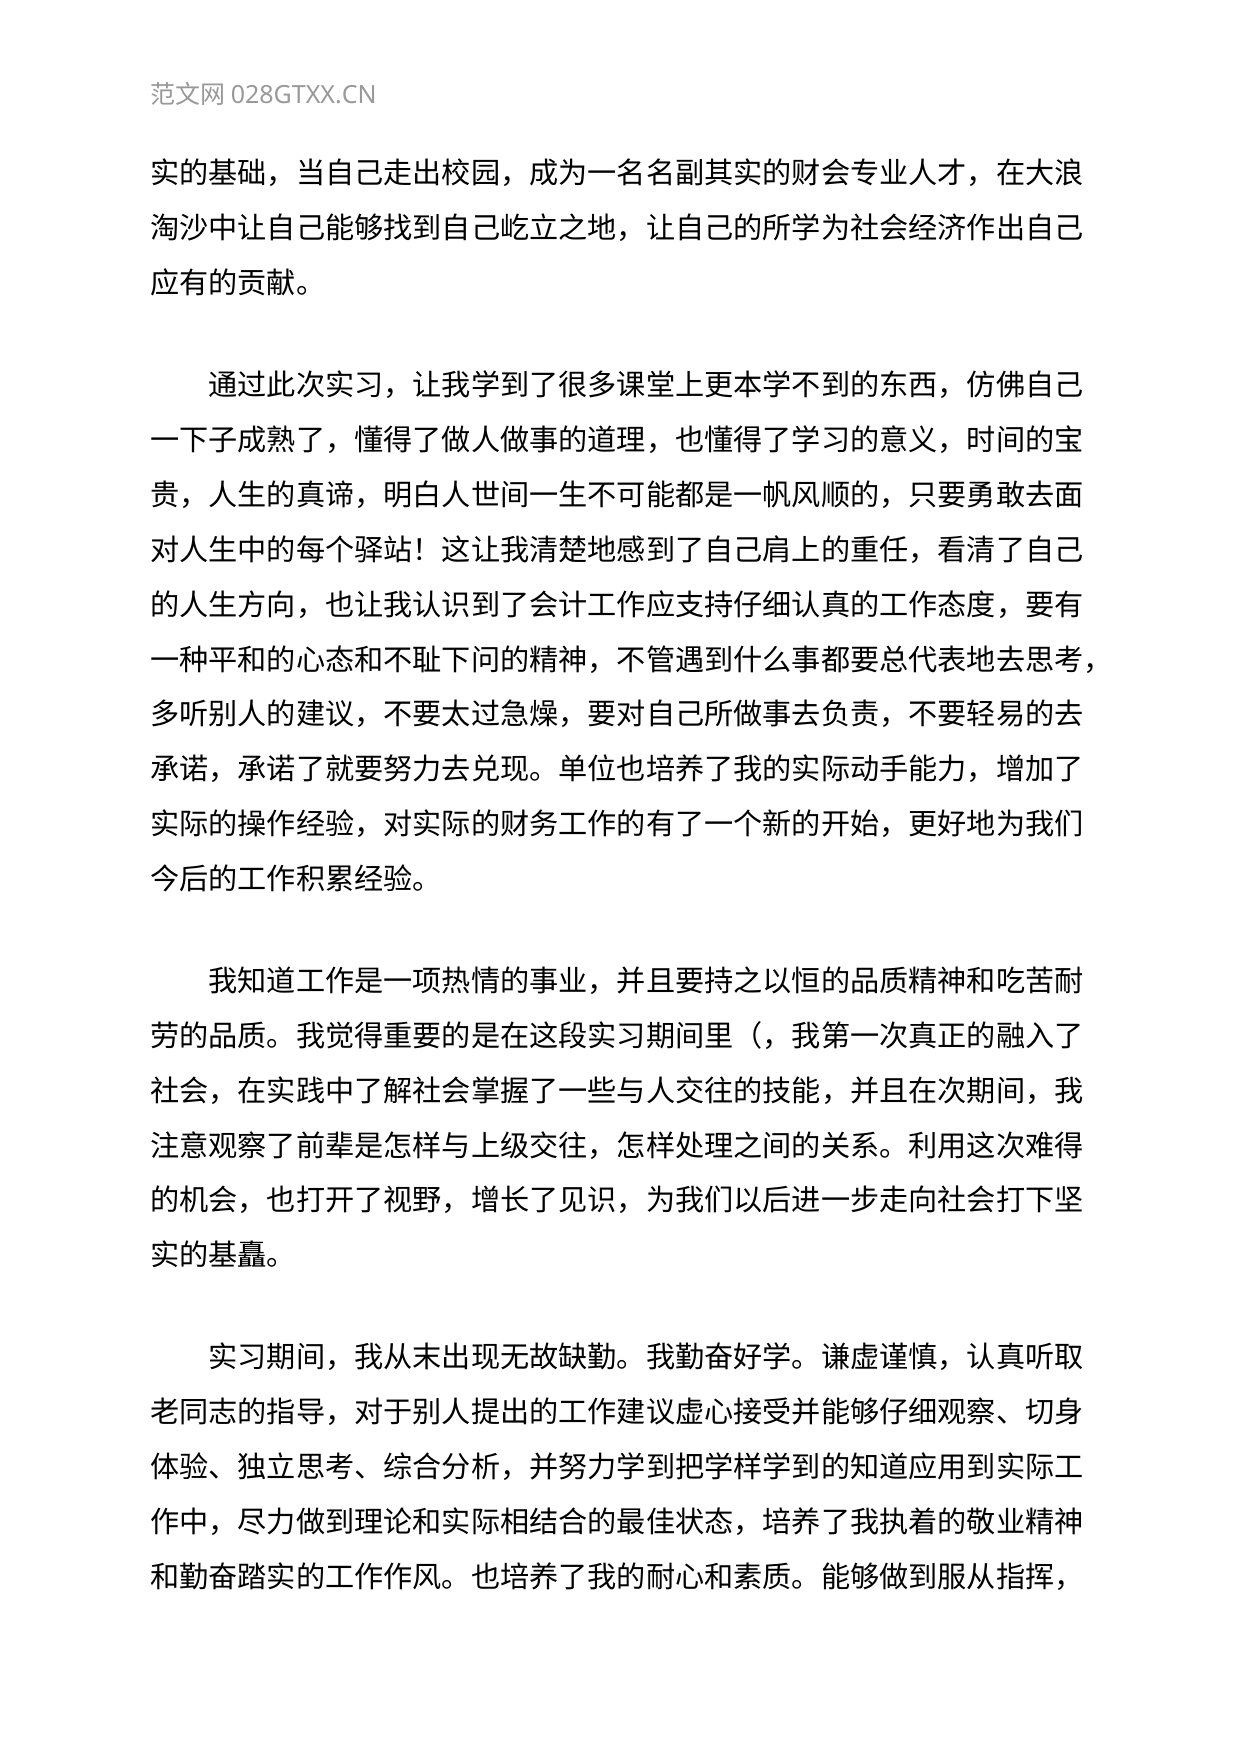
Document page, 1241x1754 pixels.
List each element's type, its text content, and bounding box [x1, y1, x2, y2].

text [150, 1334, 1090, 1596]
text 我知道工作是一项热情的事业，并且要持之以恒的品质精神和吃苦耐劳的品质。我觉得重要的是在这段实习期间里（，我第一次真正的融入了社会，在实践中了解社会掌握了一些与人交往的技能，并且在次期间，我注意观察了前辈是怎样与上级交往，怎样处理之间的关系。利用这次难得的机会，也打开了视野，增长了见识，为我们以后进一步走向社会打下坚实的基矗。 [150, 957, 1090, 1274]
text 通过此次实习，让我学到了很多课堂上更本学不到的东西，仿佛自己一下子成熟了，懂得了做人做事的道理，也懂得了学习的意义，时间的宝贵，人生的真谛，明白人世间一生不可能都是一帆风顺的，只要勇敢去面对人生中的每个驿站！这让我清楚地感到了自己肩上的重任，看清了自己的人生方向，也让我认识到了会计工作应支持仔细认真的工作态度，要有一种平和的心态和不耻下问的精神，不管遇到什么事都要总代表地去思考，多听别人的建议，不要太过急燥，要对自己所做事去负责，不要轻易的去承诺，承诺了就要努力去兑现。单位也培养了我的实际动手能力，增加了实际的操作经验，对实际的财务工作的有了一个新的开始，更好地为我们今后的工作积累经验。 [150, 362, 1090, 898]
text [150, 150, 1090, 302]
